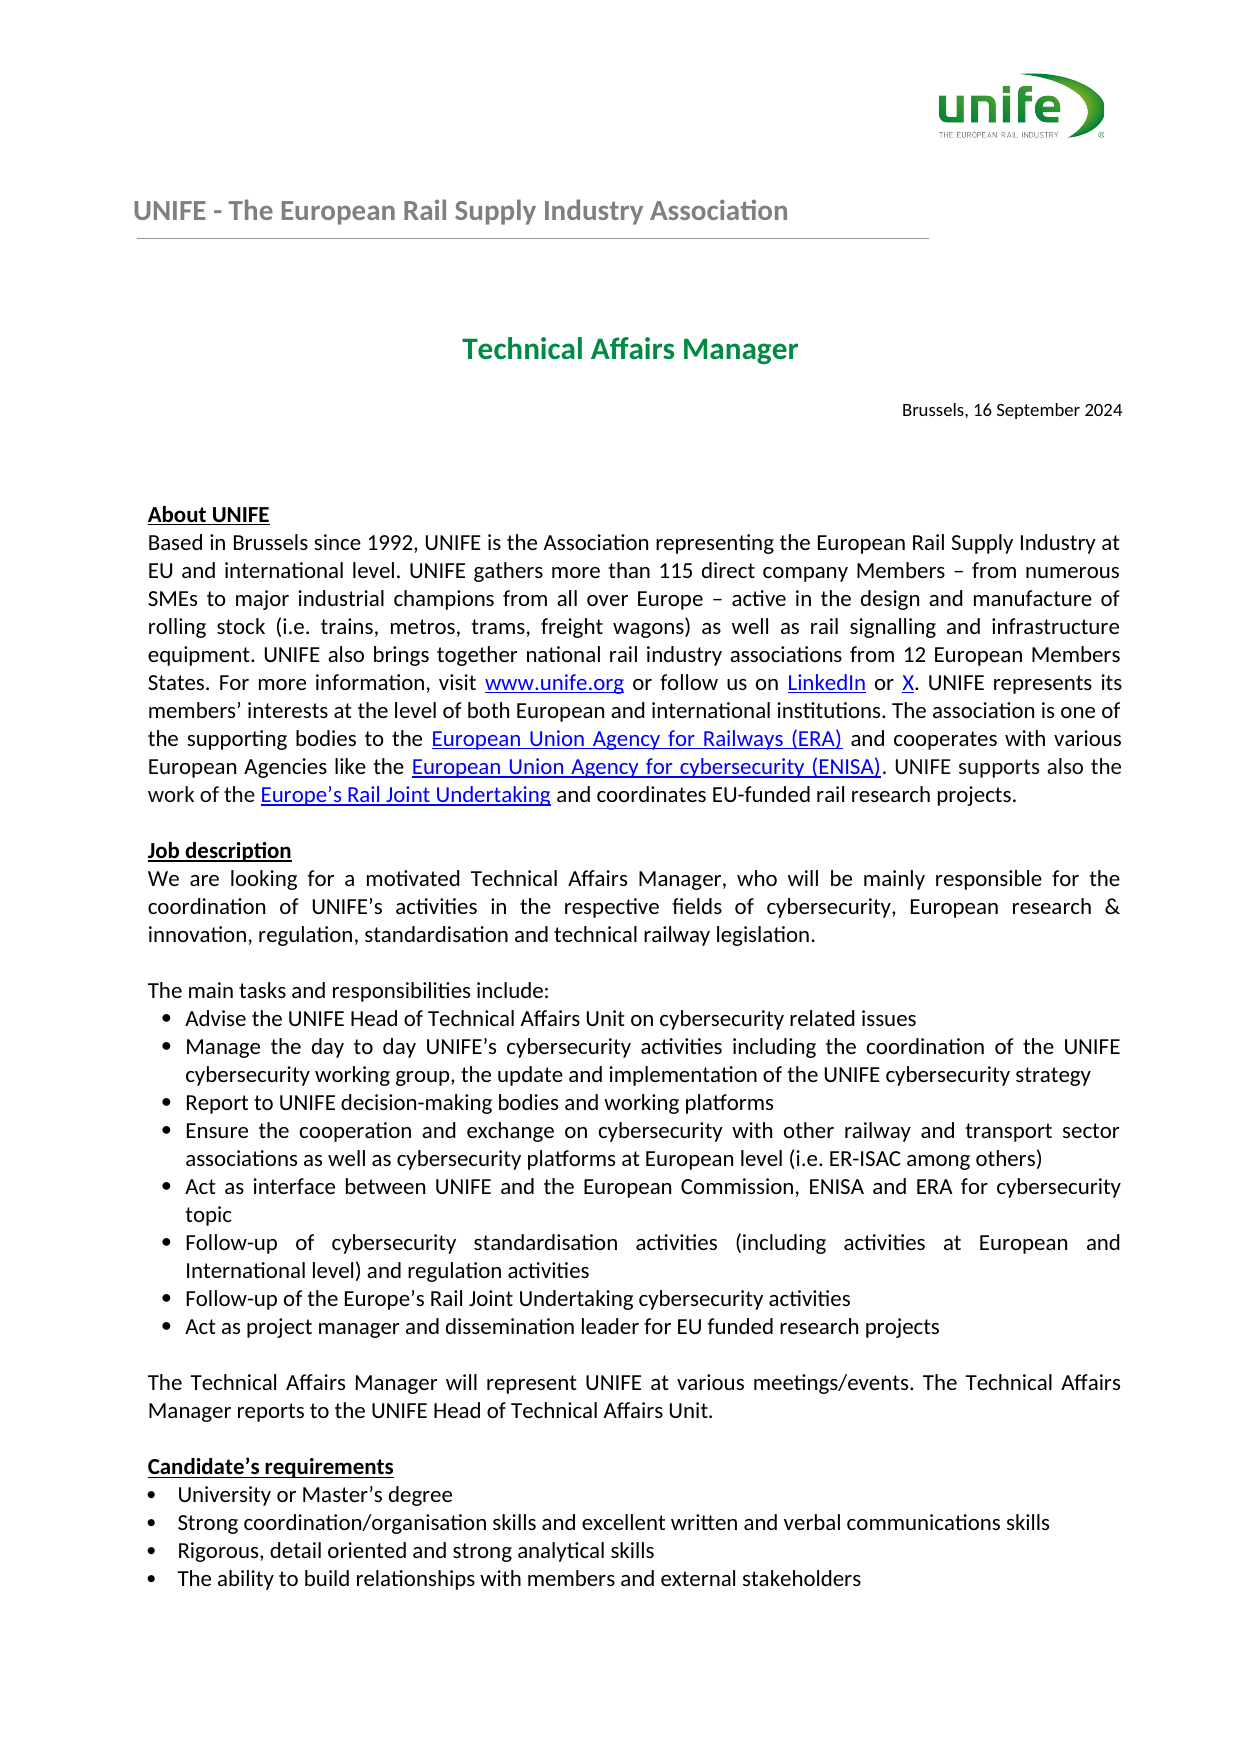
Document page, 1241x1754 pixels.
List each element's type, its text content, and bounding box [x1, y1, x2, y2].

list The ability to build relationships with members and external stakeholders [148, 1564, 1122, 1593]
text The Technical Affairs Manager will represent UNIFE at various meetings/events. The Technical Affairs Manager reports to the UNIFE Head of Technical Affairs Unit. [148, 1368, 1122, 1424]
text Technical Affairs Manager [133, 329, 1128, 367]
list Rigorous, detail oriented and strong analytical skills [148, 1537, 1122, 1564]
text UNIFE - The European Rail Supply Industry Association [133, 192, 1054, 228]
text We are looking for a motivated Technical Affairs Manager, who will be mainly responsible for the coordination of UNIFE’s activities in the respective fields of cybersecurity, European research & innovation, regulation, standardisation and technical railway legislation. [148, 864, 1122, 948]
text Candidate’s requirements [148, 1452, 1122, 1481]
list Follow-up of cybersecurity standardisation activities (including activities at European and International level) and regulation activities [162, 1228, 1122, 1284]
text Based in Brussels since 1992, UNIFE is the Association representing the European Rail Supply Industry at EU and international level. UNIFE gathers more than 115 direct company Members – from numerous SMEs to major industrial champions from all over Europe – active in the design and manufacture of rolling stock (i.e. trains, metros, trams, freight wagons) as well as rail signalling and infrastructure equipment. UNIFE also brings together national rail industry associations from 12 European Members States. For more information, visit www.unife.org or follow us on LinkedIn or X. UNIFE represents its members’ interests at the level of both European and international institutions. The association is one of the supporting bodies to the European Union Agency for Railways (ERA) and cooperates with various European Agencies like the European Union Agency for cybersecurity (ENISA). UNIFE supports also the work of the Europe’s Rail Joint Undertaking and coordinates EU-funded rail research projects. [148, 528, 1122, 808]
text Brussels, 16 September 2024 [133, 398, 1122, 421]
text About UNIFE [148, 500, 1122, 528]
list Ensure the cooperation and exchange on cybersecurity with other railway and transport sector associations as well as cybersecurity platforms at European level (i.e. ER-ISAC among others) [162, 1116, 1122, 1172]
list University or Master’s degree [148, 1481, 1122, 1508]
text Job description [148, 836, 1122, 864]
list Act as project manager and dissemination leader for EU funded research projects [162, 1312, 1122, 1340]
list Manage the day to day UNIFE’s cybersecurity activities including the coordination of the UNIFE cybersecurity working group, the update and implementation of the UNIFE cybersecurity strategy [162, 1032, 1122, 1088]
list Follow-up of the Europe’s Rail Joint Undertaking cybersecurity activities [162, 1284, 1122, 1312]
text The main tasks and responsibilities include: [148, 976, 1122, 1004]
list Strong coordination/organisation skills and excellent written and verbal communications skills [148, 1508, 1122, 1537]
list Act as interface between UNIFE and the European Commission, ENISA and ERA for cybersecurity topic [162, 1172, 1122, 1228]
list Advise the UNIFE Head of Technical Affairs Unit on cybersecurity related issues [162, 1004, 1122, 1032]
list Report to UNIFE decision-making bodies and working platforms [162, 1088, 1122, 1116]
picture [938, 73, 1105, 138]
